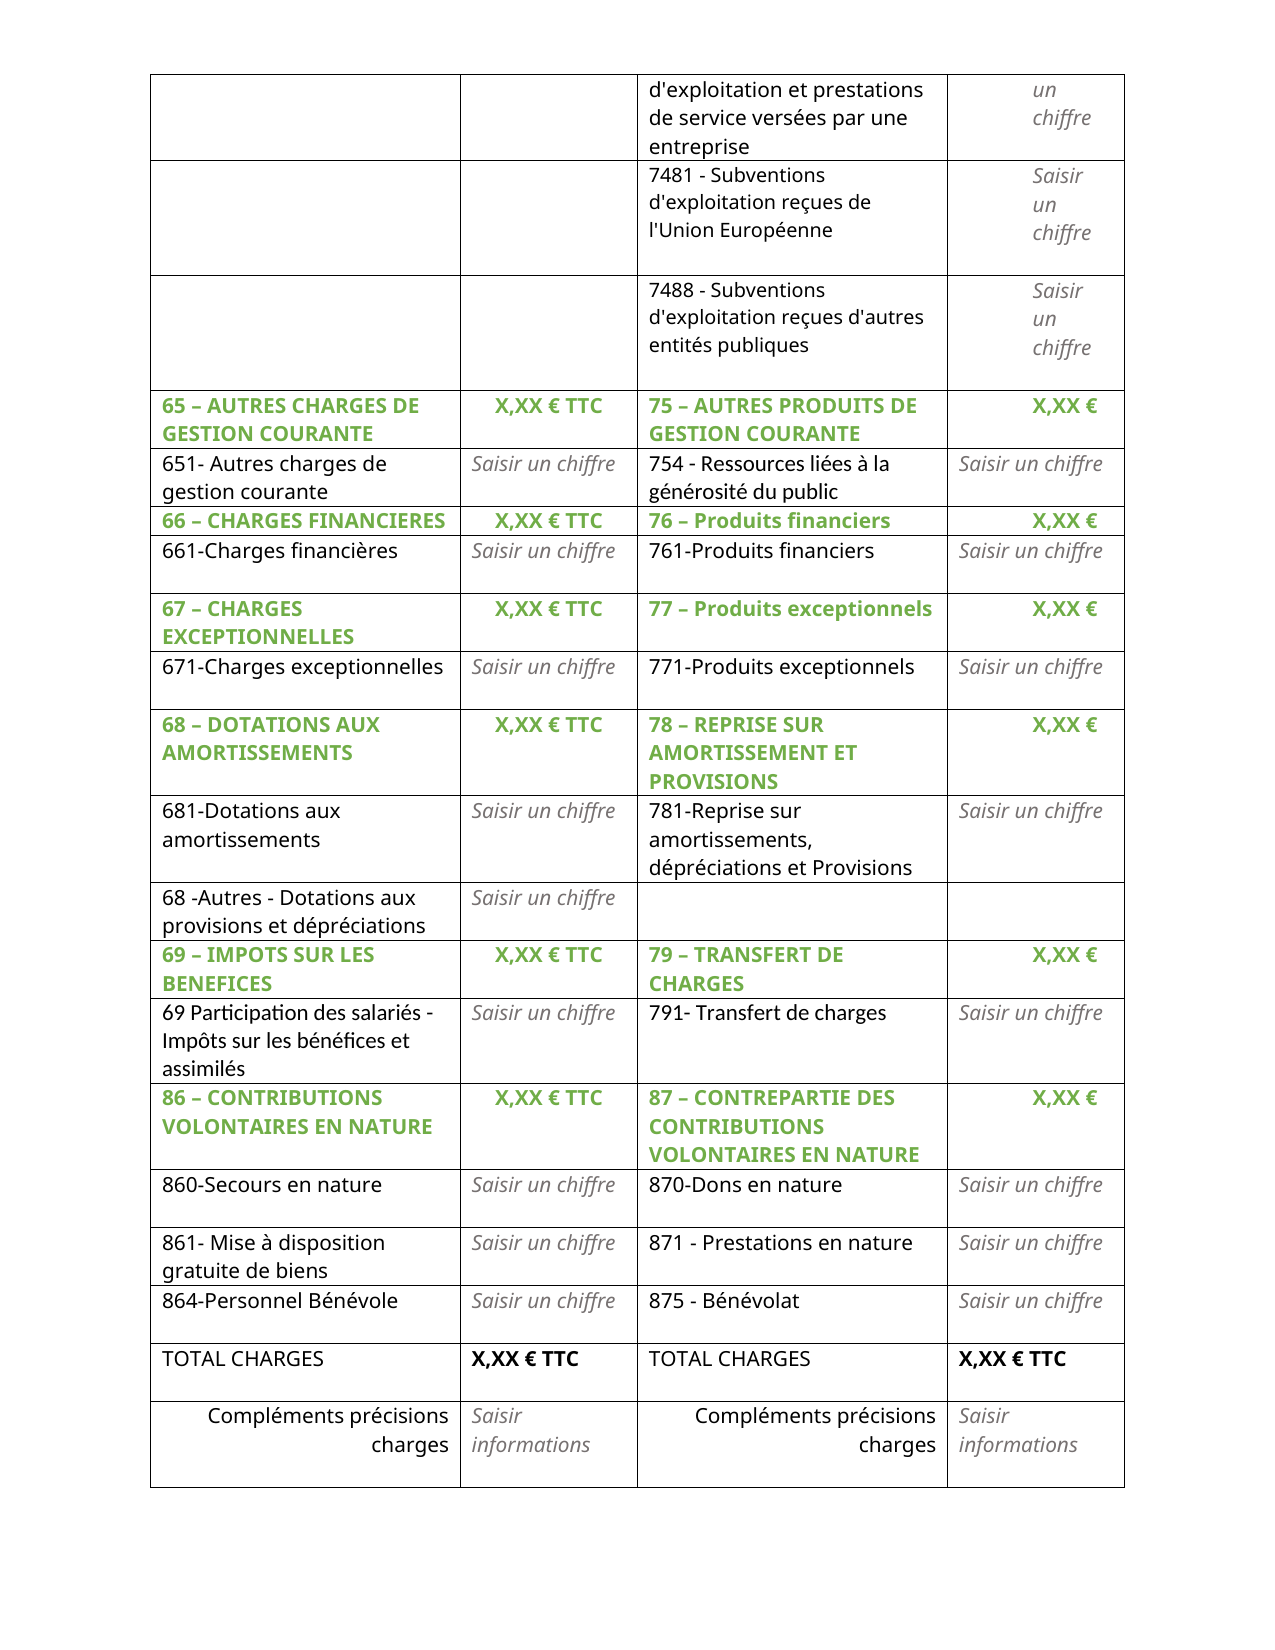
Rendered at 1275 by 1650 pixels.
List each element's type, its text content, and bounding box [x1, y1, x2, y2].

table_cell 791- Transfert de charges [638, 999, 947, 1082]
table_cell X,XX € [948, 1084, 1124, 1169]
table_cell 861- Mise à disposition gratuite de biens [151, 1228, 460, 1285]
table_cell X,XX € TTC [461, 941, 637, 997]
table_cell TOTAL CHARGES [638, 1344, 947, 1401]
table_cell X,XX € [948, 391, 1124, 448]
table_cell Saisir un chiffre [948, 75, 1124, 160]
table_cell Saisir un chiffre [461, 796, 637, 882]
table_cell 864-Personnel Bénévole [151, 1286, 460, 1343]
table_cell X,XX € [948, 941, 1124, 997]
table_cell 69 – IMPOTS SUR LES BENEFICES [151, 941, 460, 997]
table_cell X,XX € TTC [948, 1344, 1124, 1401]
table_cell [151, 276, 460, 390]
table_cell [461, 161, 637, 275]
table_cell [151, 161, 460, 275]
table_cell 875 - Bénévolat [638, 1286, 947, 1343]
table_cell [151, 75, 460, 160]
table_cell Saisir un chiffre [461, 449, 637, 506]
table_cell Saisir un chiffre [948, 796, 1124, 882]
table_cell 68 -Autres - Dotations aux provisions et dépréciations [151, 883, 460, 939]
table_cell Saisir un chiffre [461, 883, 637, 939]
table_cell Compléments précisions charges [638, 1402, 947, 1487]
table_cell 771-Produits exceptionnels [638, 652, 947, 709]
table_cell 68 – DOTATIONS AUX AMORTISSEMENTS [151, 710, 460, 795]
table_cell X,XX € [948, 507, 1124, 535]
table_cell 78 – REPRISE SUR AMORTISSEMENT ET PROVISIONS [638, 710, 947, 795]
table_cell [948, 883, 1124, 939]
table_cell 761-Produits financiers [638, 536, 947, 593]
table_cell 75 – AUTRES PRODUITS DE GESTION COURANTE [638, 391, 947, 448]
table_cell [461, 75, 637, 160]
table_cell 87 – CONTREPARTIE DES CONTRIBUTIONS VOLONTAIRES EN NATURE [638, 1084, 947, 1169]
table_cell 754 - Ressources liées à la générosité du public [638, 449, 947, 506]
table_cell 671-Charges exceptionnelles [151, 652, 460, 709]
table_cell [638, 883, 947, 939]
table_cell Saisir un chiffre [461, 652, 637, 709]
table_cell Saisir un chiffre [948, 999, 1124, 1082]
table_cell X,XX € TTC [461, 507, 637, 535]
table_cell 79 – TRANSFERT DE CHARGES [638, 941, 947, 997]
table_cell X,XX € [948, 594, 1124, 651]
table_cell Saisir un chiffre [948, 652, 1124, 709]
table_cell TOTAL CHARGES [151, 1344, 460, 1401]
table_cell X,XX € TTC [461, 391, 637, 448]
table_cell 77 – Produits exceptionnels [638, 594, 947, 651]
table_cell 871 - Prestations en nature [638, 1228, 947, 1285]
table_cell 67 – CHARGES EXCEPTIONNELLES [151, 594, 460, 651]
table_cell Saisir un chiffre [948, 449, 1124, 506]
table_cell 65 – AUTRES CHARGES DE GESTION COURANTE [151, 391, 460, 448]
table_cell 651- Autres charges de gestion courante [151, 449, 460, 506]
table_cell X,XX € TTC [461, 1344, 637, 1401]
table_cell Saisir informations [948, 1402, 1124, 1487]
table_cell 86 – CONTRIBUTIONS VOLONTAIRES EN NATURE [151, 1084, 460, 1169]
table_cell Saisir un chiffre [461, 999, 637, 1082]
table_cell 781-Reprise sur amortissements, dépréciations et Provisions [638, 796, 947, 882]
table_cell 66 – CHARGES FINANCIERES [151, 507, 460, 535]
table_cell 681-Dotations aux amortissements [151, 796, 460, 882]
table_cell Saisir un chiffre [461, 1286, 637, 1343]
table_cell [461, 276, 637, 390]
table_cell 870-Dons en nature [638, 1170, 947, 1227]
table_cell 661-Charges financières [151, 536, 460, 593]
table_cell Saisir un chiffre [948, 161, 1124, 275]
table_cell Saisir un chiffre [948, 1170, 1124, 1227]
table_cell Saisir un chiffre [461, 1170, 637, 1227]
table_cell Saisir un chiffre [948, 1286, 1124, 1343]
table_cell 860-Secours en nature [151, 1170, 460, 1227]
table_cell 7481 - Subventions d'exploitation reçues de l'Union Européenne [638, 161, 947, 275]
table_cell 69 Participation des salariés - Impôts sur les bénéfices et assimilés [151, 999, 460, 1082]
table_cell Saisir un chiffre [948, 536, 1124, 593]
table_cell X,XX € TTC [461, 594, 637, 651]
table_cell X,XX € [948, 710, 1124, 795]
table_cell 7488 - Subventions d'exploitation reçues d'autres entités publiques [638, 276, 947, 390]
table_cell Saisir un chiffre [461, 536, 637, 593]
table_cell Compléments précisions charges [151, 1402, 460, 1487]
table_cell Saisir un chiffre [948, 276, 1124, 390]
table_cell Saisir un chiffre [948, 1228, 1124, 1285]
table_cell 76 – Produits financiers [638, 507, 947, 535]
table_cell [638, 75, 947, 160]
table_cell Saisir informations [461, 1402, 637, 1487]
table_cell Saisir un chiffre [461, 1228, 637, 1285]
table_cell X,XX € TTC [461, 710, 637, 795]
table_cell X,XX € TTC [461, 1084, 637, 1169]
